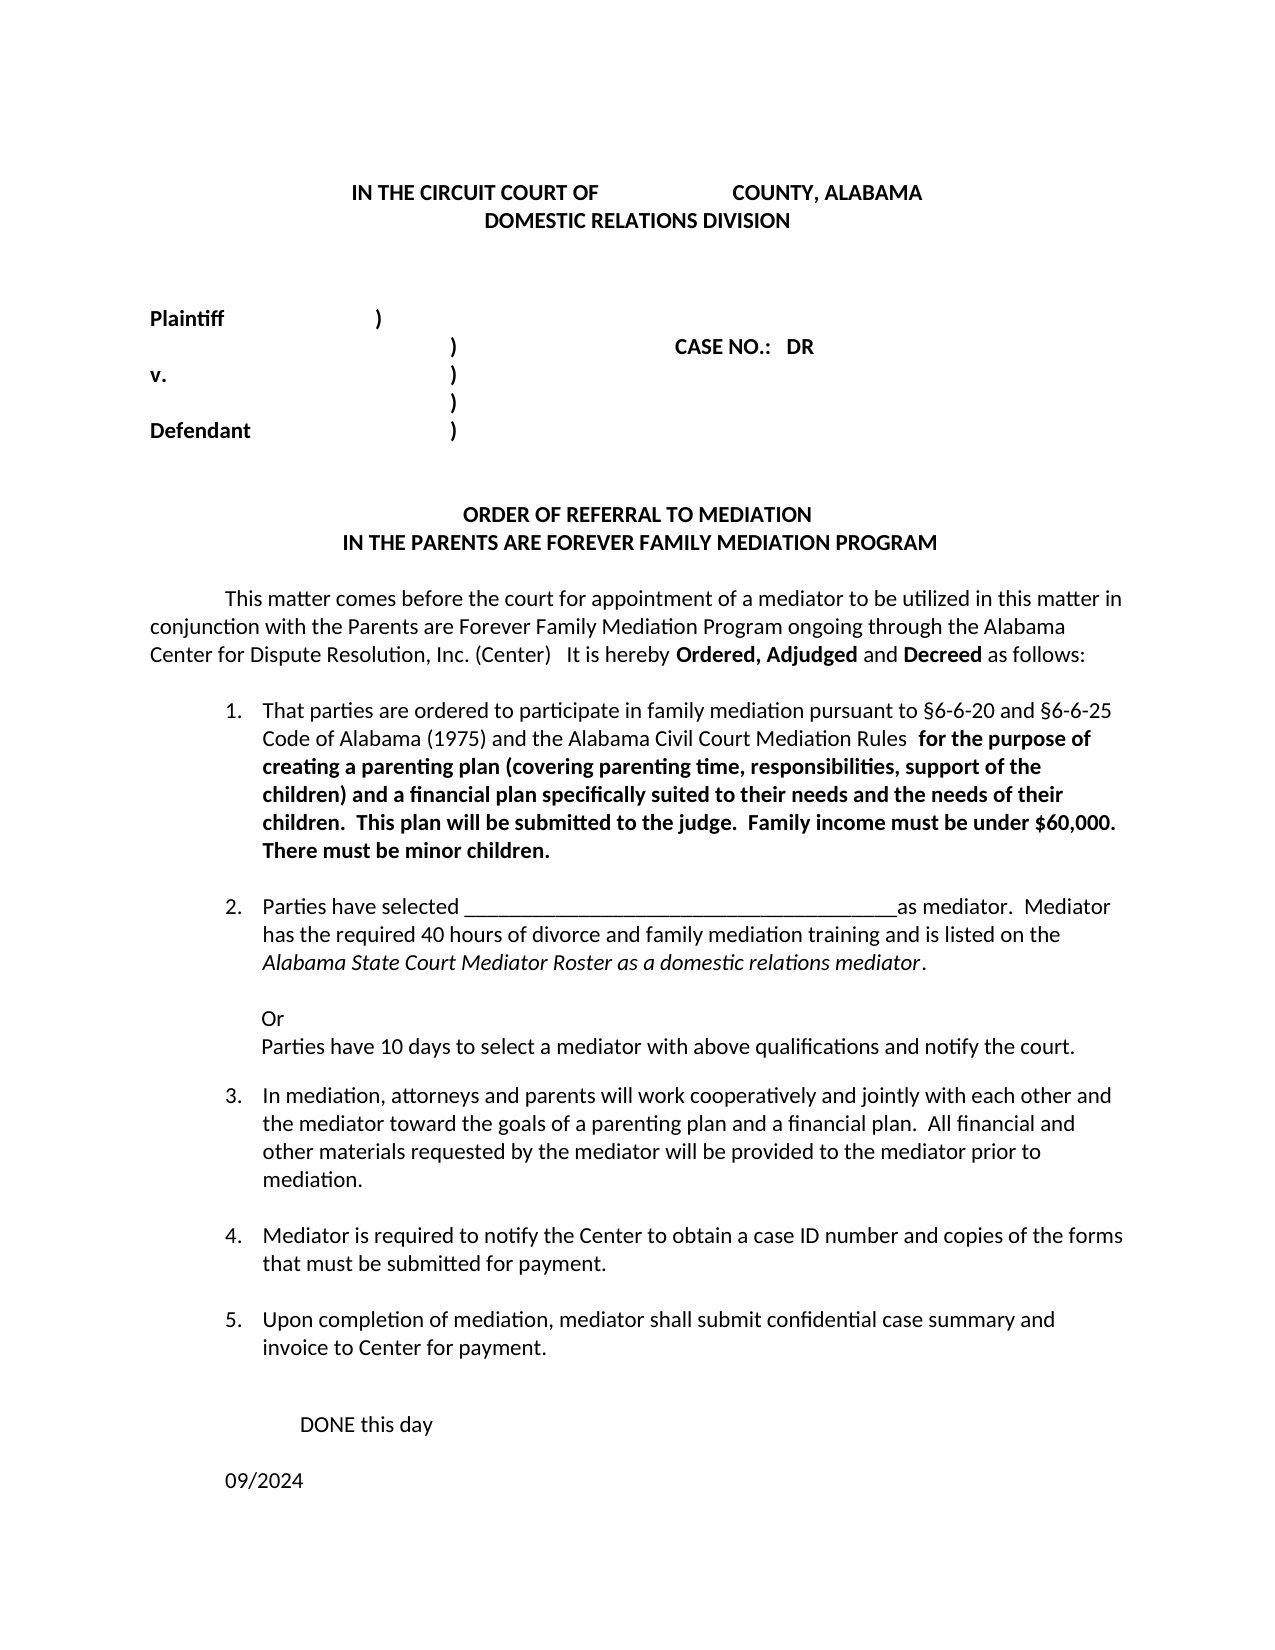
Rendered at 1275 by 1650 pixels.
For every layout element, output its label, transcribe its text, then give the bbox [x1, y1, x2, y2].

list Upon completion of mediation, mediator shall submit confidential case summary and invoice to Center for payment. [225, 1305, 1125, 1361]
text IN THE CIRCUIT COURT OF COUNTY, ALABAMA [150, 178, 1125, 206]
list Parties have selected ______________________________________as mediator. Mediator has the required 40 hours of divorce and family mediation training and is listed on the Alabama State Court Mediator Roster as a domestic relations mediator. [225, 892, 1125, 976]
text ) [150, 388, 1125, 416]
list Mediator is required to notify the Center to obtain a case ID number and copies of the forms that must be submitted for payment. [225, 1221, 1125, 1277]
text Defendant ) [150, 416, 1125, 444]
text ORDER OF REFERRAL TO MEDIATION [150, 500, 1125, 528]
text 09/2024 [225, 1466, 1125, 1494]
text IN THE PARENTS ARE FOREVER FAMILY MEDIATION PROGRAM [150, 528, 1125, 556]
text ) CASE NO.: DR [150, 332, 1125, 360]
text This matter comes before the court for appointment of a mediator to be utilized in this matter in conjunction with the Parents are Forever Family Mediation Program ongoing through the Alabama Center for Dispute Resolution, Inc. (Center) It is hereby Ordered, Adjudged and Decreed as follows: [150, 584, 1125, 668]
list That parties are ordered to participate in family mediation pursuant to §6-6-20 and §6-6-25 Code of Alabama (1975) and the Alabama Civil Court Mediation Rules for the purpose of creating a parenting plan (covering parenting time, responsibilities, support of the children) and a financial plan specifically suited to their needs and the needs of their children. This plan will be submitted to the judge. Family income must be under $60,000. There must be minor children. [225, 696, 1125, 864]
list In mediation, attorneys and parents will work cooperatively and jointly with each other and the mediator toward the goals of a parenting plan and a financial plan. All financial and other materials requested by the mediator will be provided to the mediator prior to mediation. [225, 1081, 1125, 1193]
list Parties have 10 days to select a mediator with above qualifications and notify the court. [225, 1032, 1125, 1060]
list Or [225, 1004, 1125, 1032]
text v. ) [150, 360, 1125, 388]
text DOMESTIC RELATIONS DIVISION [150, 206, 1125, 234]
text Plaintiff ) [150, 304, 1125, 332]
text DONE this day [225, 1410, 1125, 1438]
